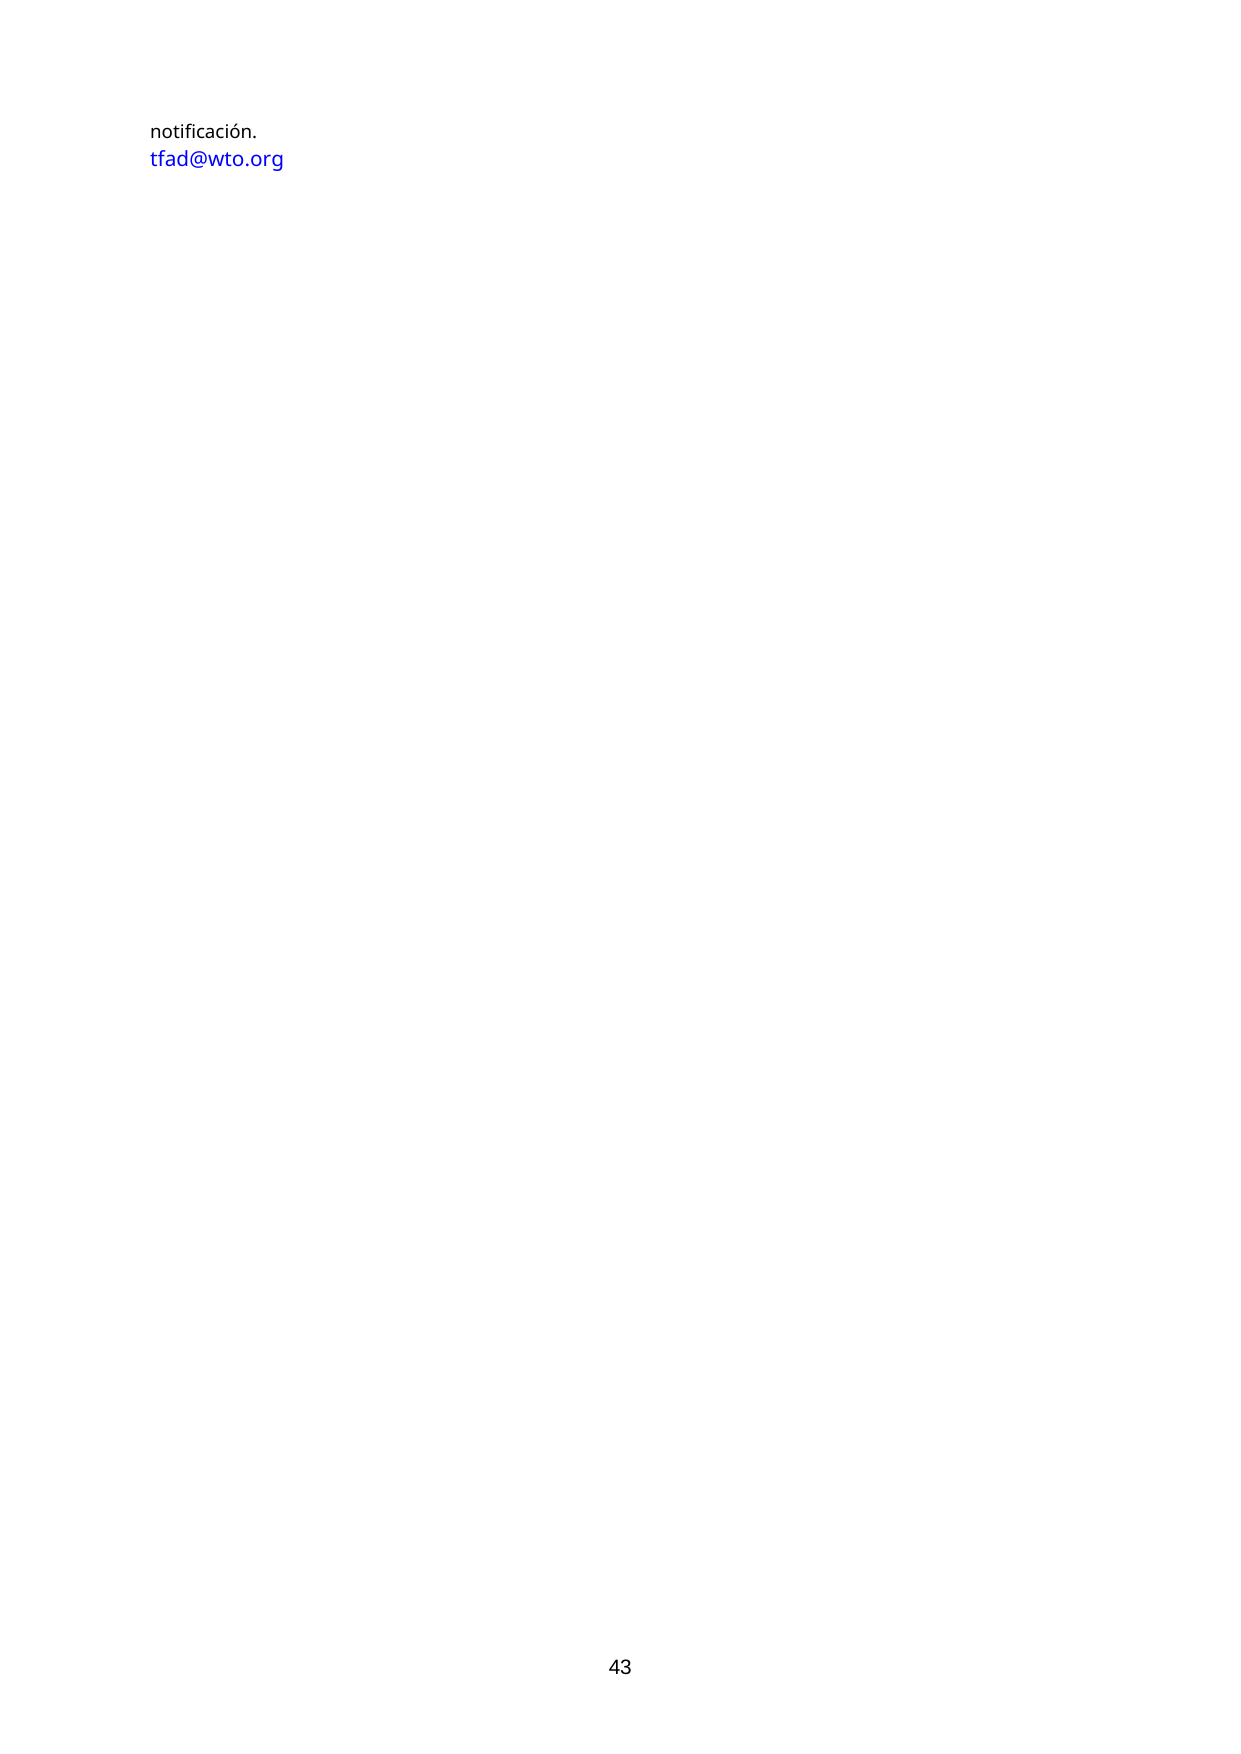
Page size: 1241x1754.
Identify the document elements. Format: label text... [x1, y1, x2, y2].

text tfad@wto.org [150, 144, 1090, 173]
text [150, 119, 1090, 144]
